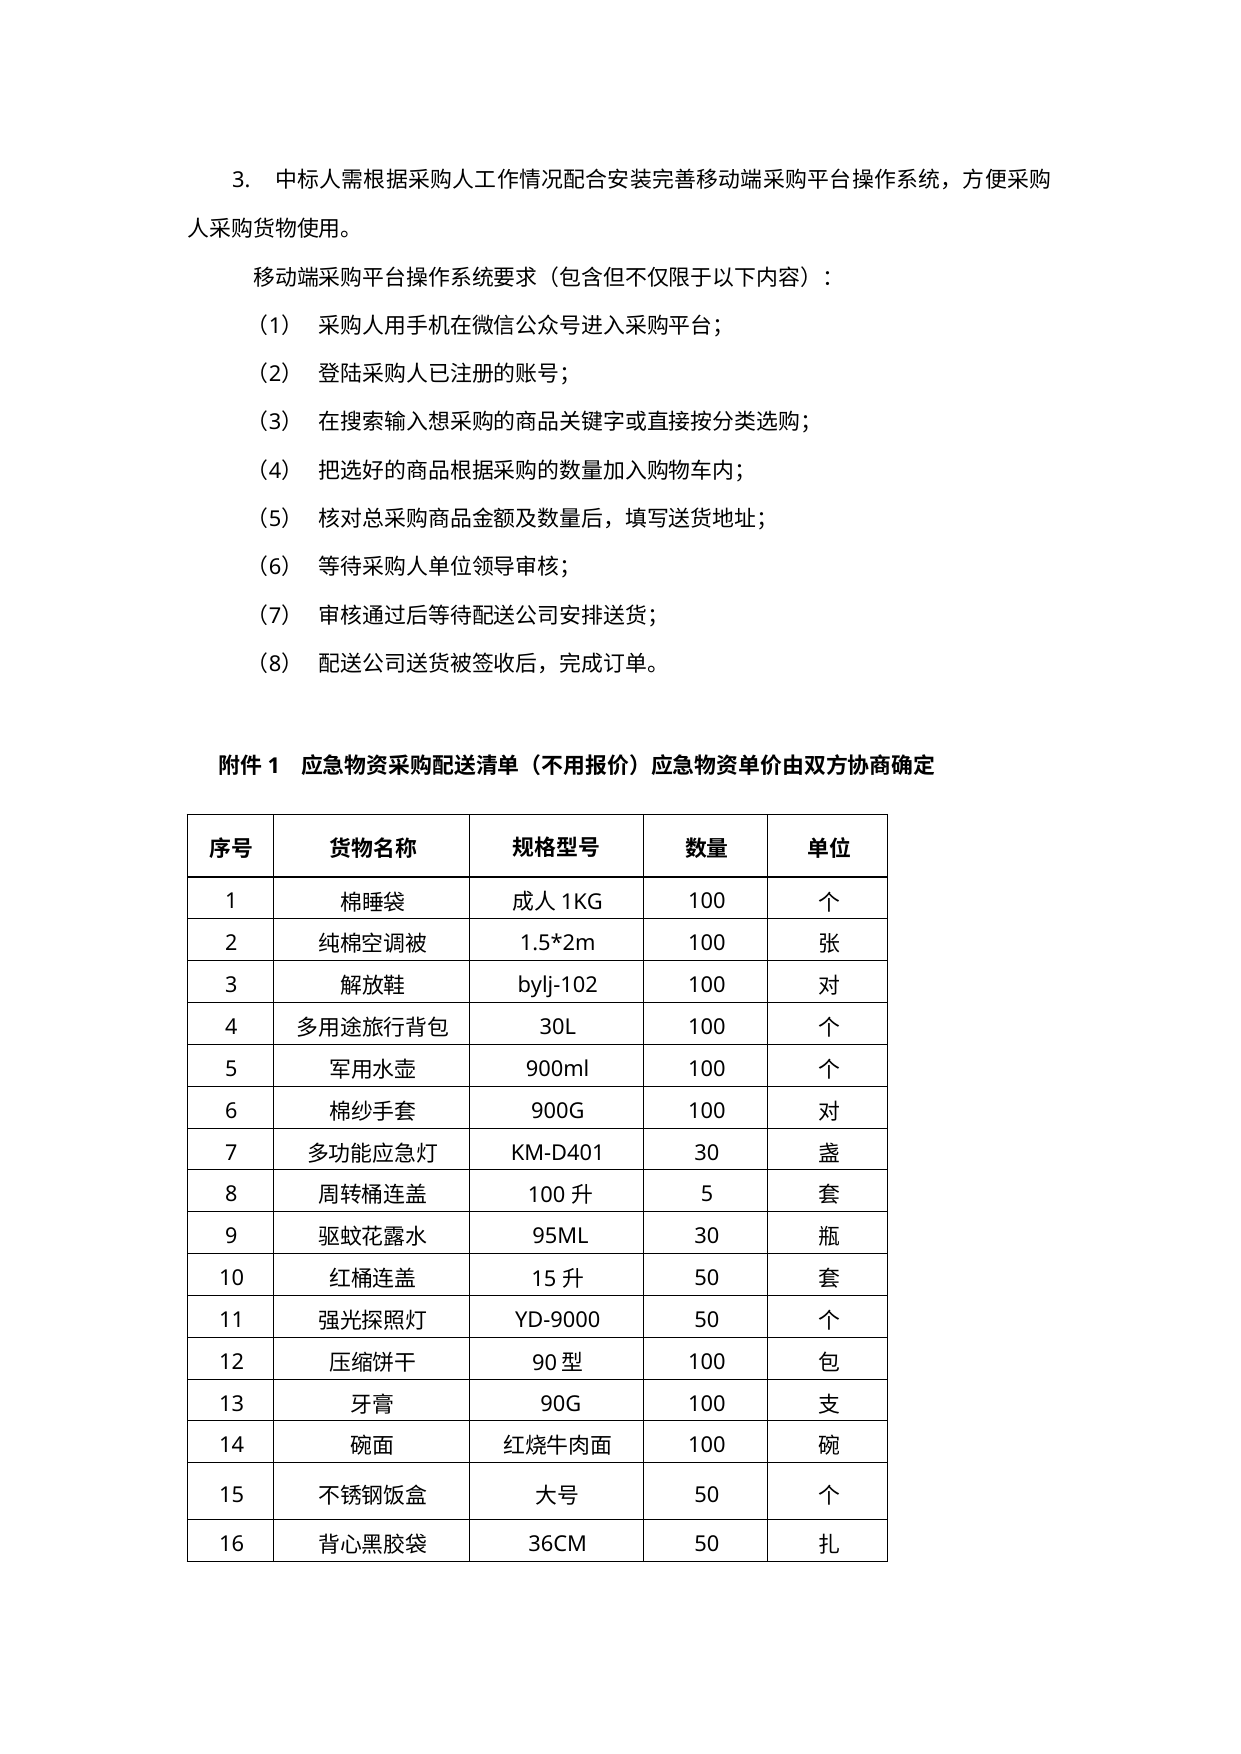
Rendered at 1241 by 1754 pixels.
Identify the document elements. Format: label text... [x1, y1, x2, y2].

table_header 单位 [768, 815, 887, 876]
table_cell 对 [768, 961, 887, 1002]
table_cell KM-D401 [470, 1129, 643, 1169]
table_cell 个 [768, 1003, 887, 1044]
table_cell 3 [188, 961, 273, 1002]
table_cell 100 [644, 1087, 767, 1127]
table_cell 包 [768, 1338, 887, 1378]
table_cell 30L [470, 1003, 643, 1044]
table_cell 10 [188, 1254, 273, 1295]
list 中标人需根据采购人工作情况配合安装完善移动端采购平台操作系统，方便采购人采购货物使用。 [187, 162, 1053, 243]
table_cell 棉纱手套 [274, 1087, 469, 1127]
table_cell 纯棉空调被 [274, 919, 469, 960]
table_cell 碗 [768, 1421, 887, 1462]
table_cell 盏 [768, 1129, 887, 1169]
table_cell 红烧牛肉面 [470, 1421, 643, 1462]
table_cell 对 [768, 1087, 887, 1127]
table_cell 1 [188, 878, 273, 918]
table_cell 50 [644, 1520, 767, 1561]
list 在搜索输入想采购的商品关键字或直接按分类选购； [247, 404, 1053, 437]
table_cell 套 [768, 1254, 887, 1295]
table_cell 5 [188, 1045, 273, 1086]
table_header 序号 [188, 815, 273, 876]
table_cell 成人1KG [470, 878, 643, 918]
list 把选好的商品根据采购的数量加入购物车内； [247, 452, 1053, 485]
table_cell 90G [470, 1380, 643, 1420]
text 附件 1 应急物资采购配送清单（不用报价）应急物资单价由双方协商确定 [218, 748, 1053, 780]
table_cell 100 [644, 1380, 767, 1420]
table_cell 张 [768, 919, 887, 960]
table_cell 个 [768, 1296, 887, 1337]
table_cell 9 [188, 1212, 273, 1253]
table_cell 不锈钢饭盒 [274, 1463, 469, 1519]
table_cell 12 [188, 1338, 273, 1378]
table_cell 个 [768, 1045, 887, 1086]
list 配送公司送货被签收后，完成订单。 [247, 646, 1053, 678]
table_header 货物名称 [274, 815, 469, 876]
table_cell 套 [768, 1170, 887, 1211]
table_cell 30 [644, 1212, 767, 1253]
table_cell 30 [644, 1129, 767, 1169]
list 核对总采购商品金额及数量后，填写送货地址； [247, 501, 1053, 533]
table_header 规格型号 [470, 815, 643, 876]
table_cell 13 [188, 1380, 273, 1420]
table_cell 16 [188, 1520, 273, 1561]
table_cell 驱蚊花露水 [274, 1212, 469, 1253]
table_cell bylj-102 [470, 961, 643, 1002]
table_cell 100 [644, 1338, 767, 1378]
table_cell 背心黑胶袋 [274, 1520, 469, 1561]
table_cell 瓶 [768, 1212, 887, 1253]
table_cell 1.5*2m [470, 919, 643, 960]
table_cell 强光探照灯 [274, 1296, 469, 1337]
table_cell 解放鞋 [274, 961, 469, 1002]
table_cell 支 [768, 1380, 887, 1420]
table_cell 多功能应急灯 [274, 1129, 469, 1169]
table_cell 36CM [470, 1520, 643, 1561]
table_cell 2 [188, 919, 273, 960]
table_cell 95ML [470, 1212, 643, 1253]
table_cell 大号 [470, 1463, 643, 1519]
table_cell YD-9000 [470, 1296, 643, 1337]
table_cell 14 [188, 1421, 273, 1462]
table_cell 50 [644, 1463, 767, 1519]
table_cell 15 升 [470, 1254, 643, 1295]
table_cell 4 [188, 1003, 273, 1044]
table_cell 多用途旅行背包 [274, 1003, 469, 1044]
table_cell 100 升 [470, 1170, 643, 1211]
table_cell 红桶连盖 [274, 1254, 469, 1295]
table_cell 7 [188, 1129, 273, 1169]
table_cell 5 [644, 1170, 767, 1211]
table_cell 900G [470, 1087, 643, 1127]
table_cell 50 [644, 1254, 767, 1295]
table_cell 900ml [470, 1045, 643, 1086]
table_header 数量 [644, 815, 767, 876]
table_cell 100 [644, 1421, 767, 1462]
list 登陆采购人已注册的账号； [247, 356, 1053, 388]
table_cell 棉睡袋 [274, 878, 469, 918]
table_cell 90型 [470, 1338, 643, 1378]
table_cell 100 [644, 919, 767, 960]
table_cell 11 [188, 1296, 273, 1337]
table_cell 个 [768, 878, 887, 918]
table_cell 个 [768, 1463, 887, 1519]
table_cell 牙膏 [274, 1380, 469, 1420]
table_cell 50 [644, 1296, 767, 1337]
list 等待采购人单位领导审核； [247, 549, 1053, 582]
table_cell 15 [188, 1463, 273, 1519]
table_cell 6 [188, 1087, 273, 1127]
table_cell 100 [644, 1045, 767, 1086]
table_cell 周转桶连盖 [274, 1170, 469, 1211]
table_cell 100 [644, 878, 767, 918]
table_cell 8 [188, 1170, 273, 1211]
table_cell 100 [644, 961, 767, 1002]
table_cell 压缩饼干 [274, 1338, 469, 1378]
table_cell 军用水壶 [274, 1045, 469, 1086]
table_cell 100 [644, 1003, 767, 1044]
text 移动端采购平台操作系统要求（包含但不仅限于以下内容）： [187, 259, 1053, 292]
table_cell 扎 [768, 1520, 887, 1561]
list 采购人用手机在微信公众号进入采购平台； [247, 307, 1053, 340]
table_cell 碗面 [274, 1421, 469, 1462]
list 审核通过后等待配送公司安排送货； [247, 597, 1053, 630]
